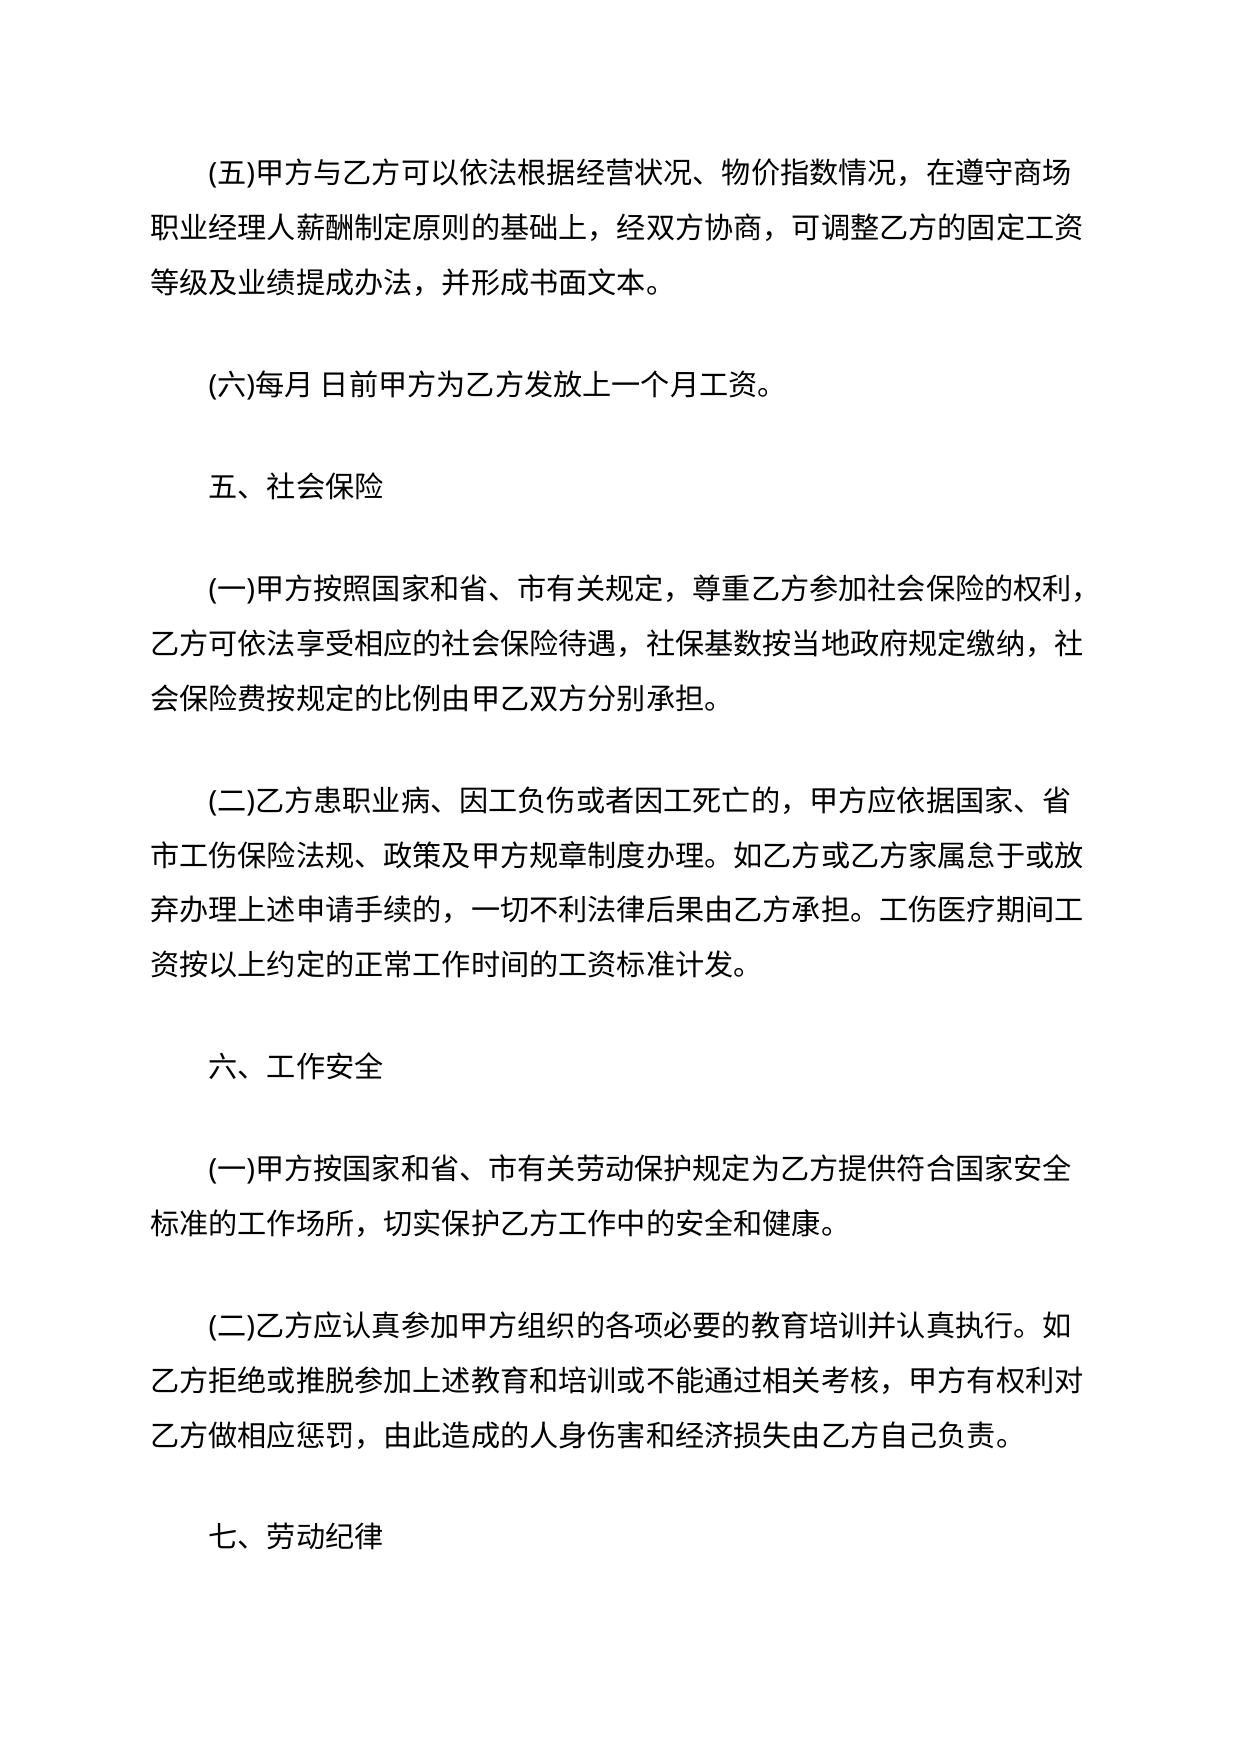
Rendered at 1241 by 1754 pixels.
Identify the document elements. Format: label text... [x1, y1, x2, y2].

text (六)每月 日前甲方为乙方发放上一个月工资。 [150, 362, 1090, 404]
text (一)甲方按照国家和省、市有关规定，尊重乙方参加社会保险的权利，乙方可依法享受相应的社会保险待遇，社保基数按当地政府规定缴纳，社会保险费按规定的比例由甲乙双方分别承担。 [150, 565, 1090, 718]
text (二)乙方患职业病、因工负伤或者因工死亡的，甲方应依据国家、省市工伤保险法规、政策及甲方规章制度办理。如乙方或乙方家属怠于或放弃办理上述申请手续的，一切不利法律后果由乙方承担。工伤医疗期间工资按以上约定的正常工作时间的工资标准计发。 [150, 777, 1090, 984]
text (一)甲方按国家和省、市有关劳动保护规定为乙方提供符合国家安全标准的工作场所，切实保护乙方工作中的安全和健康。 [150, 1145, 1090, 1243]
text (五)甲方与乙方可以依法根据经营状况、物价指数情况，在遵守商场职业经理人薪酬制定原则的基础上，经双方协商，可调整乙方的固定工资等级及业绩提成办法，并形成书面文本。 [150, 150, 1090, 302]
text (二)乙方应认真参加甲方组织的各项必要的教育培训并认真执行。如乙方拒绝或推脱参加上述教育和培训或不能通过相关考核，甲方有权利对乙方做相应惩罚，由此造成的人身伤害和经济损失由乙方自己负责。 [150, 1302, 1090, 1454]
text 七、劳动纪律 [150, 1514, 1090, 1556]
text 五、社会保险 [150, 464, 1090, 506]
text 六、工作安全 [150, 1044, 1090, 1086]
